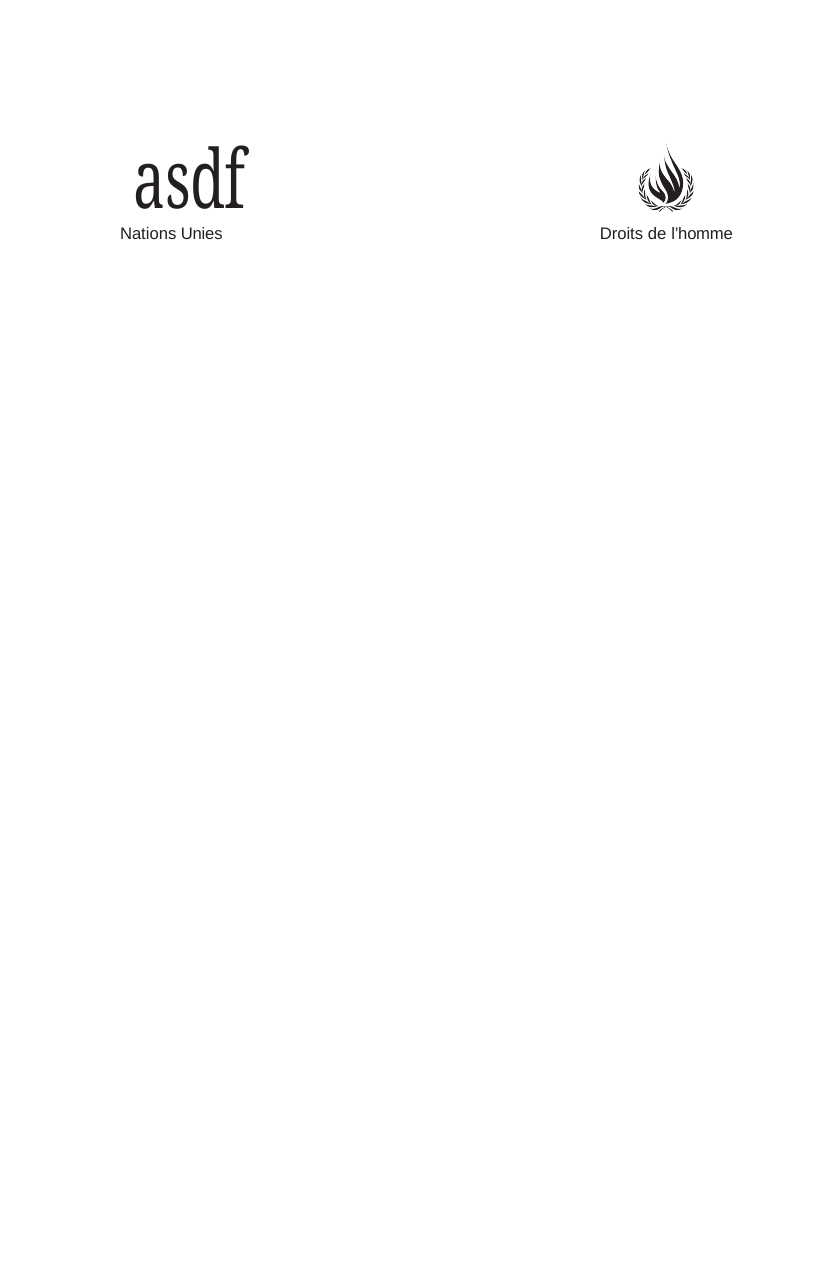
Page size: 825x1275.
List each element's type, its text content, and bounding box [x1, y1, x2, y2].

title asdf [133, 144, 773, 229]
text Nations Unies Droits de l’homme [120, 229, 773, 242]
picture [638, 143, 694, 212]
